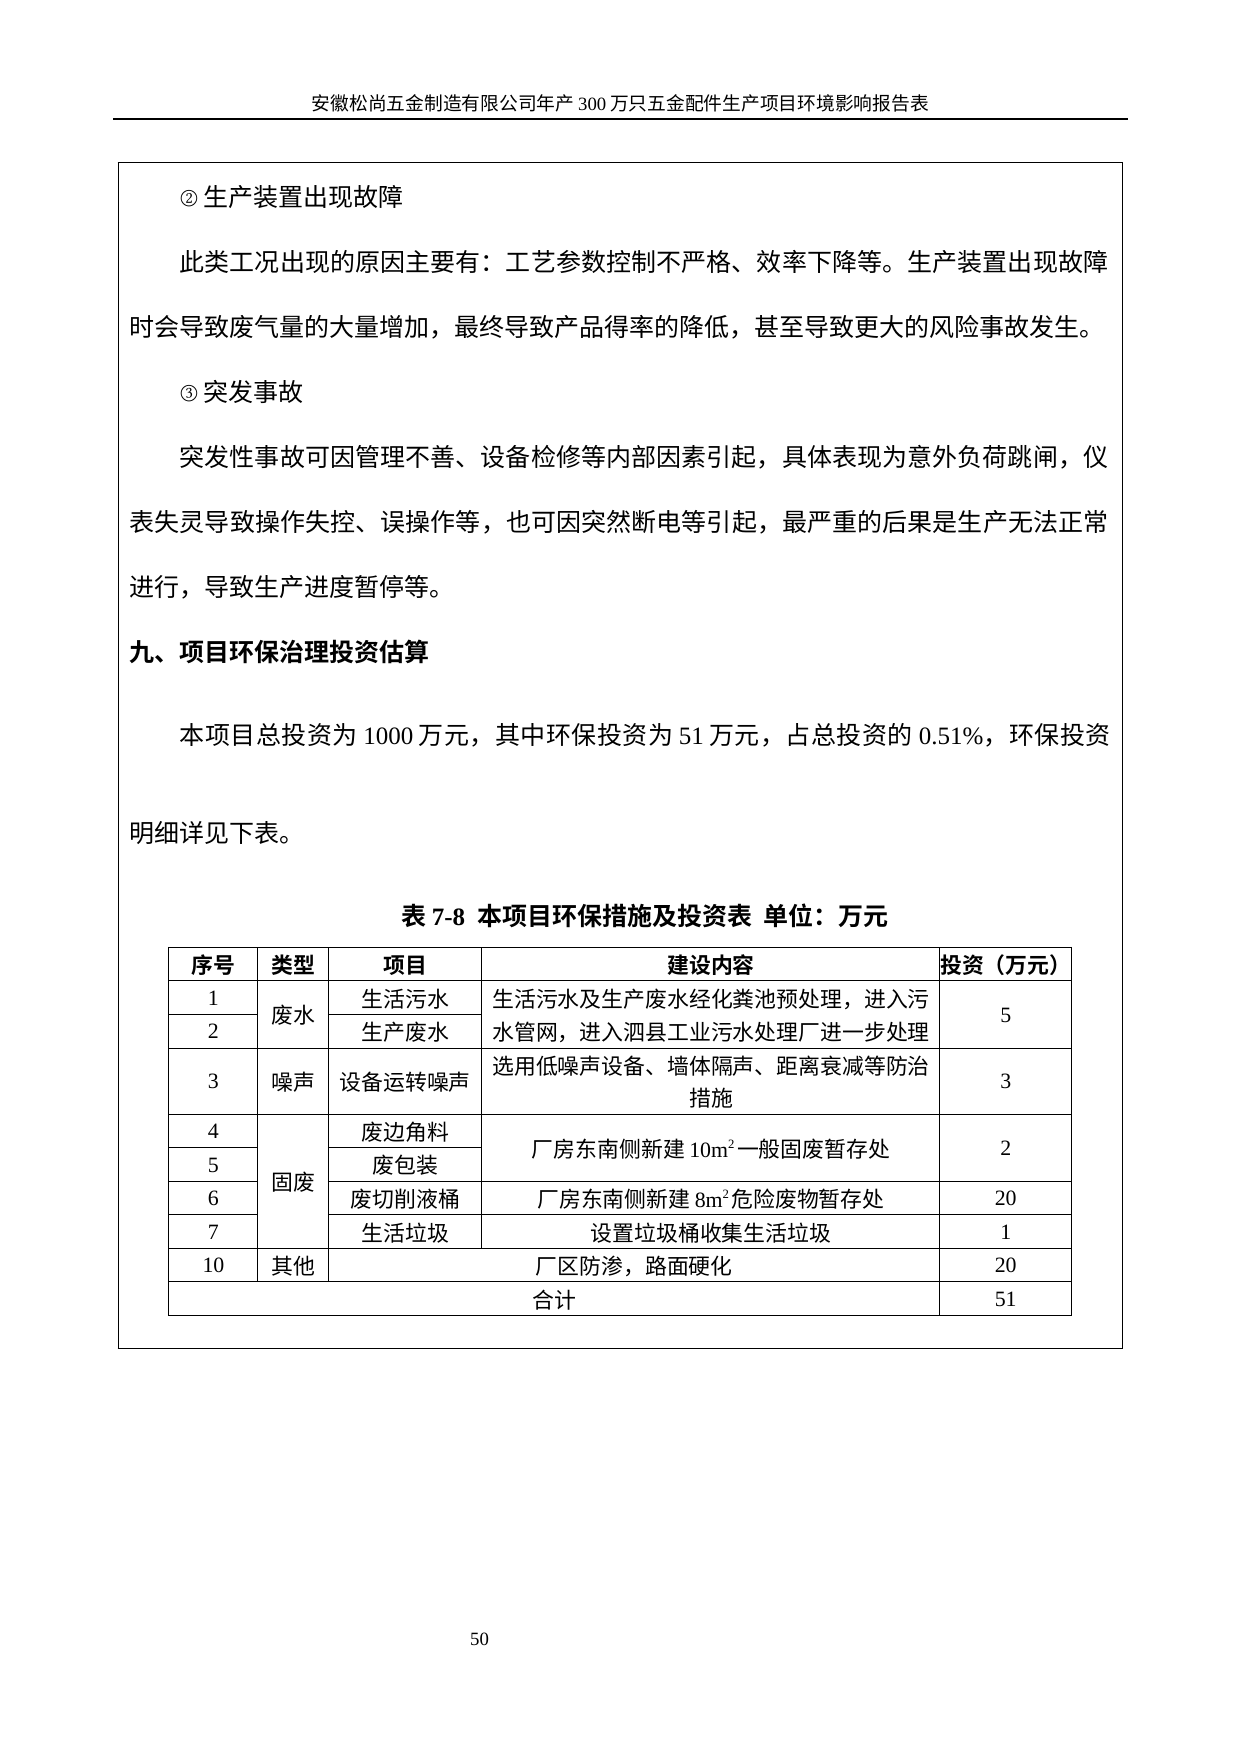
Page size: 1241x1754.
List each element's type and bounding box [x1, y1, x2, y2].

table_header [119, 163, 1122, 1348]
